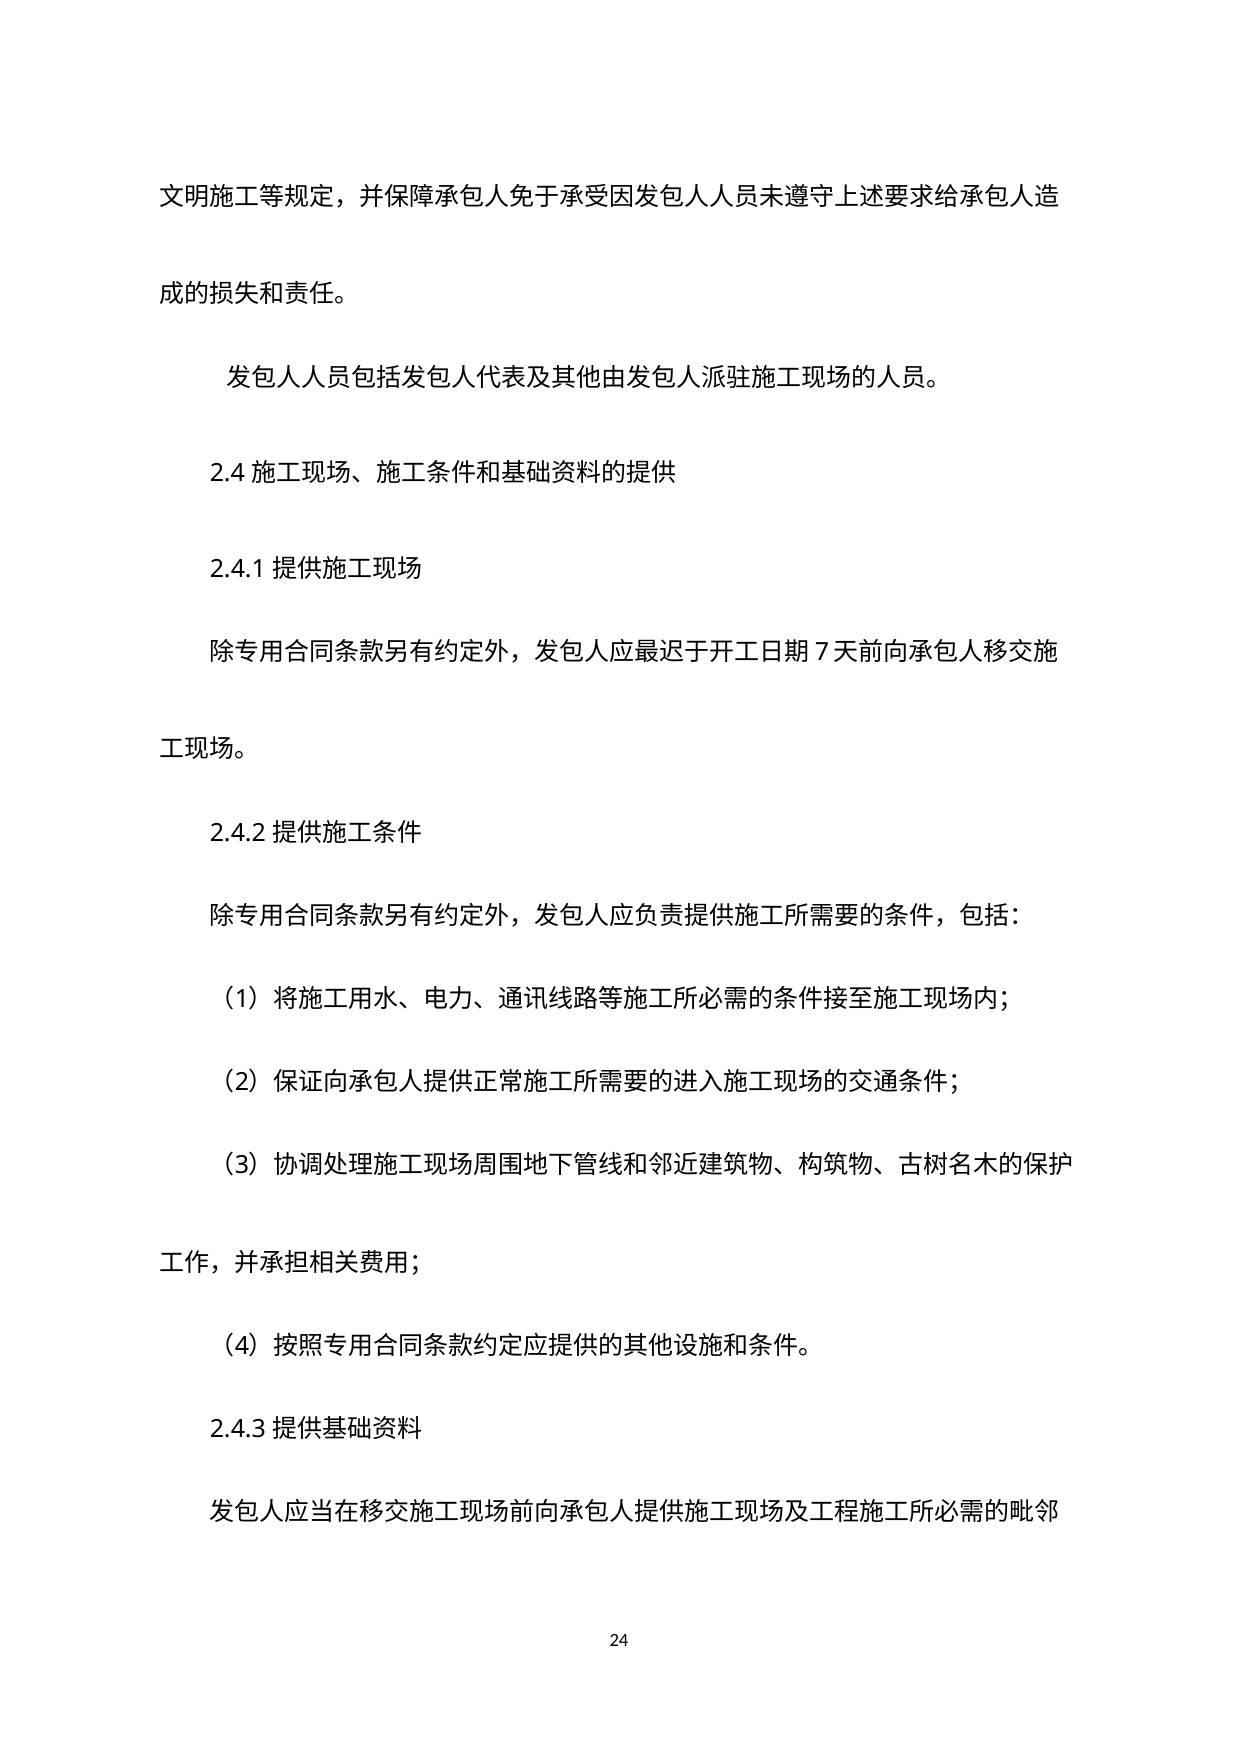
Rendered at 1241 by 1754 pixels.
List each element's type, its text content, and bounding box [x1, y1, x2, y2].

text （1）将施工用水、电力、通讯线路等施工所必需的条件接至施工现场内； [159, 964, 1078, 1029]
text 除专用合同条款另有约定外，发包人应负责提供施工所需要的条件，包括： [159, 881, 1078, 946]
text 2.4.3 提供基础资料 [159, 1394, 1078, 1459]
text 2.4.2 提供施工条件 [159, 798, 1078, 863]
text （2）保证向承包人提供正常施工所需要的进入施工现场的交通条件； [159, 1047, 1078, 1112]
text 2.4.1 提供施工现场 [159, 534, 1078, 599]
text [159, 1477, 1078, 1542]
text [159, 162, 1078, 324]
text 发包人人员包括发包人代表及其他由发包人派驻施工现场的人员。 [159, 343, 1078, 408]
text （4）按照专用合同条款约定应提供的其他设施和条件。 [159, 1311, 1078, 1376]
subtitle 2.4 施工现场、施工条件和基础资料的提供 [159, 438, 1078, 503]
text 除专用合同条款另有约定外，发包人应最迟于开工日期7天前向承包人移交施工现场。 [159, 617, 1078, 779]
text （3）协调处理施工现场周围地下管线和邻近建筑物、构筑物、古树名木的保护工作，并承担相关费用； [159, 1130, 1078, 1293]
